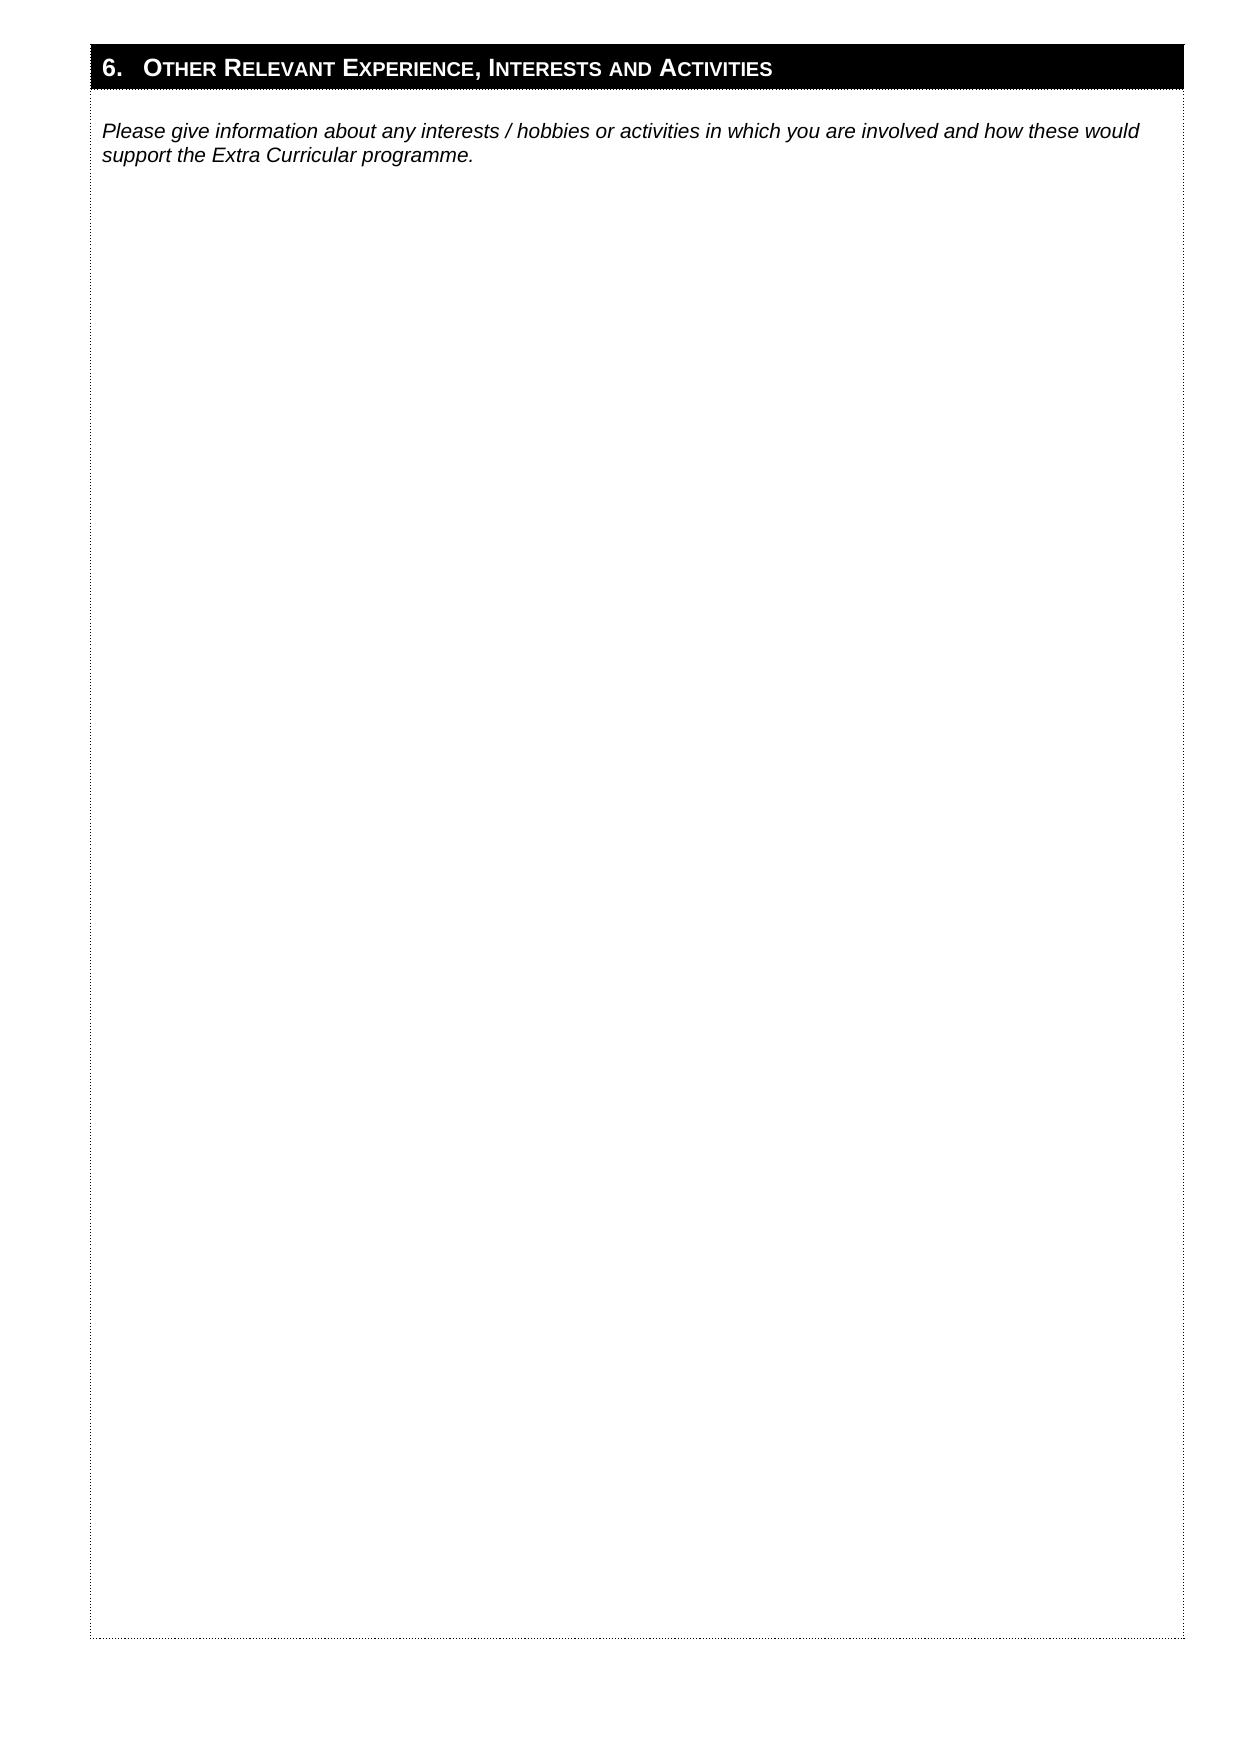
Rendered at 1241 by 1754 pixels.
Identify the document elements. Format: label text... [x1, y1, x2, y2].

table_cell Please give information about any interests / hobbies or activities in which you are involved and how these would support the Extra Curricular programme. [91, 89, 1184, 1638]
table_header 6. Other Relevant Experience, Interests and Activities [91, 44, 1184, 89]
